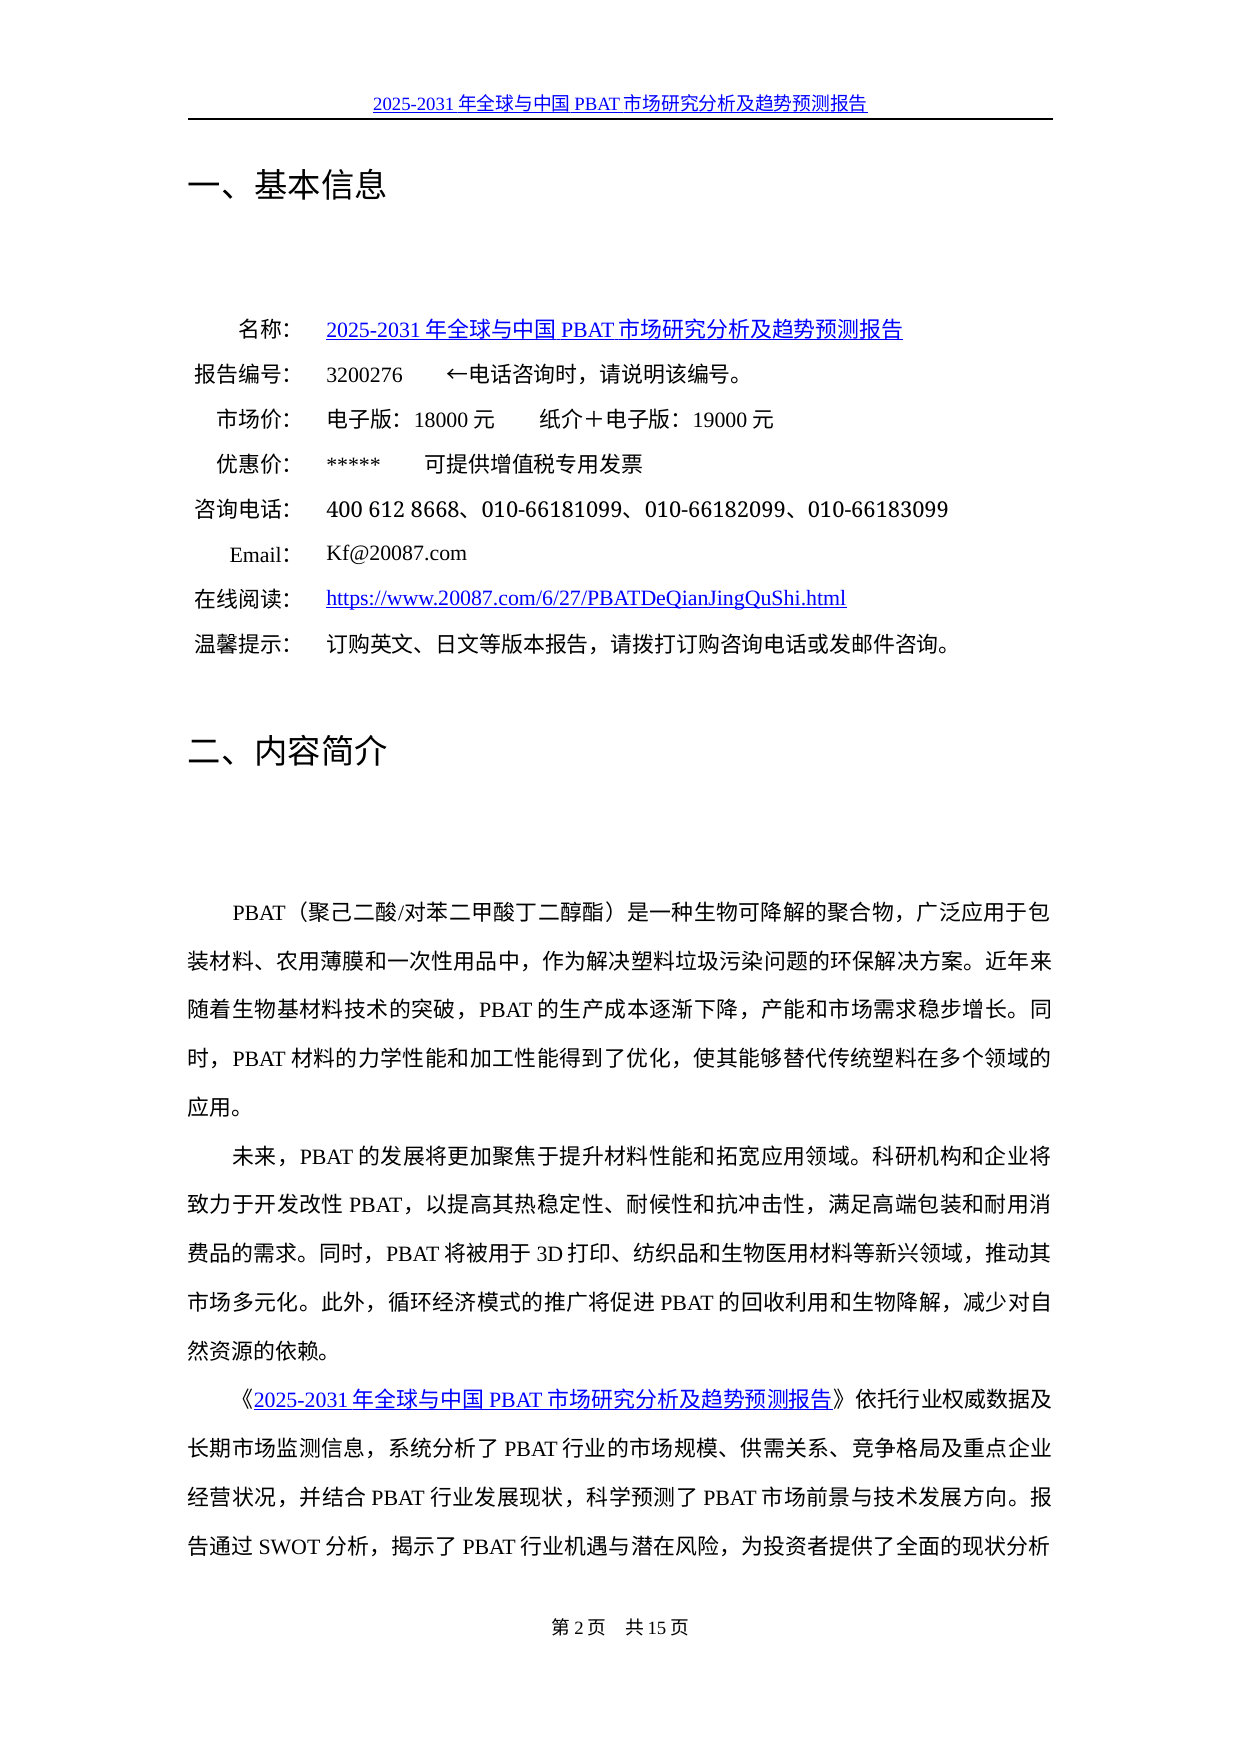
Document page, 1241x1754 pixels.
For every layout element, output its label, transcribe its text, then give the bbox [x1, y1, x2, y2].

table_cell 报告编号： [167, 357, 315, 402]
table_cell 电子版：18000 元 纸介＋电子版：19000 元 [315, 402, 1073, 447]
table_cell ***** 可提供增值税专用发票 [315, 447, 1073, 492]
table_cell Kf@20087.com [315, 537, 1073, 582]
table_header 2025-2031年全球与中国PBAT市场研究分析及趋势预测报告 [315, 312, 1073, 357]
table_cell 优惠价： [167, 447, 315, 492]
table_cell 订购英文、日文等版本报告，请拨打订购咨询电话或发邮件咨询。 [315, 627, 1073, 672]
table_cell 市场价： [167, 402, 315, 447]
table_cell [315, 582, 1073, 627]
table_header 名称： [167, 312, 315, 357]
table_cell 3200276 ←电话咨询时，请说明该编号。 [315, 357, 1073, 402]
table_cell 咨询电话： [167, 492, 315, 537]
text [187, 894, 1053, 1561]
title 二、内容简介 [187, 717, 1053, 782]
table_cell Email： [167, 537, 315, 582]
table_cell 400 612 8668、010-66181099、010-66182099、010-66183099 [315, 492, 1073, 537]
title 一、基本信息 [187, 150, 1053, 215]
table_cell 在线阅读： [167, 582, 315, 627]
table_cell 温馨提示： [167, 627, 315, 672]
